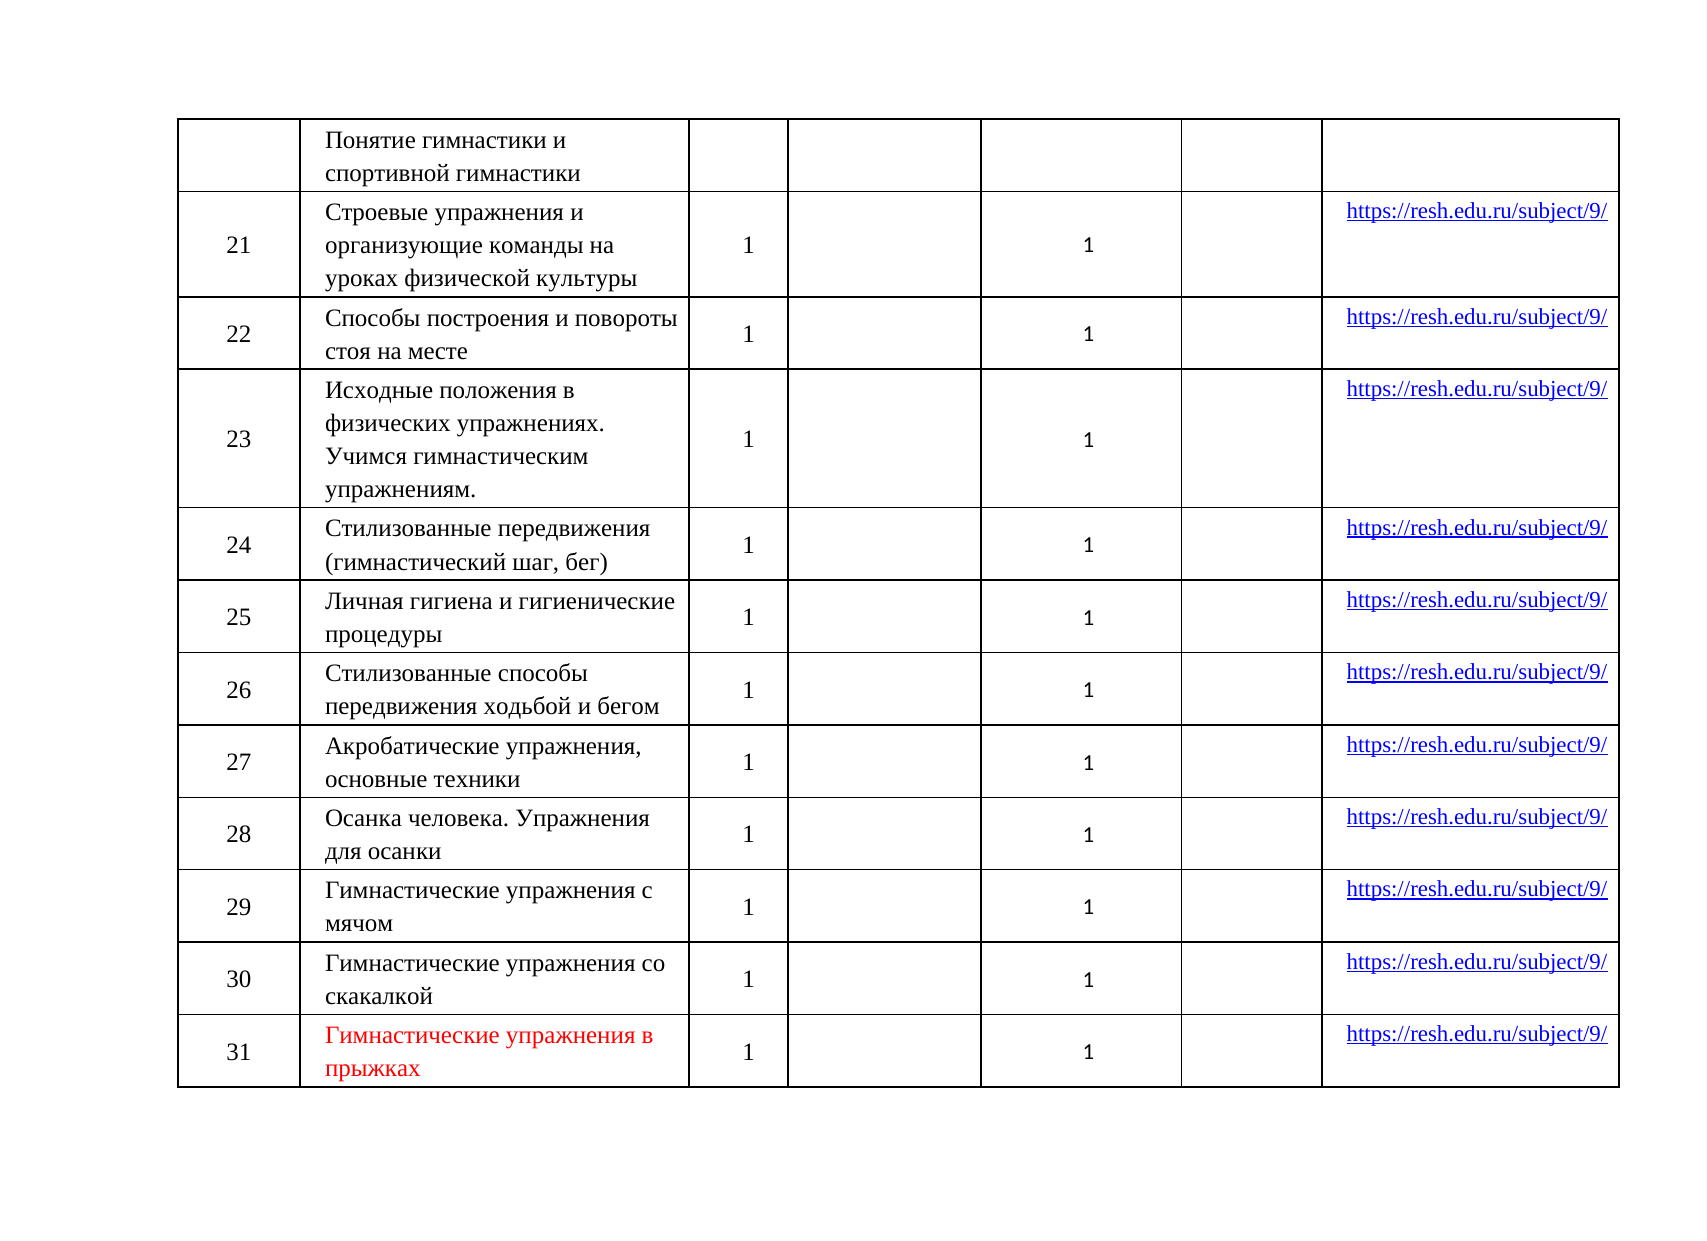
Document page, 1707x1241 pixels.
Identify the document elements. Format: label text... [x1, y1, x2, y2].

table_cell 1 [982, 298, 1181, 368]
table_cell 1 [690, 192, 787, 296]
table_cell 27 [179, 726, 299, 796]
table_cell [789, 1015, 980, 1086]
table_cell 1 [982, 120, 1181, 191]
table_cell 1 [982, 508, 1181, 579]
table_cell 1 [982, 653, 1181, 724]
table_cell https://resh.edu.ru/subject/9/ [1323, 298, 1618, 368]
table_cell [1182, 581, 1321, 652]
table_cell [789, 192, 980, 296]
table_cell Исходные положения в физических упражнениях. Учимся гимнастическим упражнениям. [301, 370, 688, 507]
table_cell 20 [179, 120, 299, 191]
table_cell 1 [982, 581, 1181, 652]
table_cell 30 [179, 943, 299, 1013]
table_cell 1 [690, 120, 787, 191]
table_cell Гимнастические упражнения в прыжках [301, 1015, 688, 1086]
table_cell Личная гигиена и гигиенические процедуры [301, 581, 688, 652]
table_cell [1182, 653, 1321, 724]
table_cell Стилизованные способы передвижения ходьбой и бегом [301, 653, 688, 724]
table_cell 1 [982, 726, 1181, 796]
table_cell [1182, 120, 1321, 191]
table_cell Гимнастические упражнения со скакалкой [301, 943, 688, 1013]
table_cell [1323, 120, 1618, 191]
table_cell 1 [690, 581, 787, 652]
table_cell [789, 943, 980, 1013]
table_cell 31 [179, 1015, 299, 1086]
table_cell https://resh.edu.ru/subject/9/ [1323, 192, 1618, 296]
table_cell 1 [690, 798, 787, 869]
table_cell [1182, 726, 1321, 796]
table_cell 24 [179, 508, 299, 579]
table_cell [1182, 870, 1321, 941]
table_cell 1 [690, 653, 787, 724]
table_cell 1 [690, 370, 787, 507]
table_cell https://resh.edu.ru/subject/9/ [1323, 508, 1618, 579]
table_cell [1182, 1015, 1321, 1086]
table_cell [1182, 370, 1321, 507]
table_cell Акробатические упражнения, основные техники [301, 726, 688, 796]
table_cell 1 [690, 726, 787, 796]
table_cell [789, 798, 980, 869]
table_cell 1 [690, 1015, 787, 1086]
table_cell https://resh.edu.ru/subject/9/ [1323, 870, 1618, 941]
table_cell Осанка человека. Упражнения для осанки [301, 798, 688, 869]
table_cell 25 [179, 581, 299, 652]
table_cell 22 [179, 298, 299, 368]
table_cell 26 [179, 653, 299, 724]
table_cell 1 [690, 943, 787, 1013]
table_cell [789, 120, 980, 191]
table_cell Строевые упражнения и организующие команды на уроках физической культуры [301, 192, 688, 296]
table_cell 1 [982, 870, 1181, 941]
table_cell 1 [982, 192, 1181, 296]
table_cell [789, 726, 980, 796]
table_cell 1 [982, 1015, 1181, 1086]
table_cell https://resh.edu.ru/subject/9/ [1323, 943, 1618, 1013]
table_cell [789, 298, 980, 368]
table_cell 1 [982, 943, 1181, 1013]
table_cell 1 [982, 798, 1181, 869]
table_cell 1 [690, 298, 787, 368]
table_cell [1182, 798, 1321, 869]
table_cell https://resh.edu.ru/subject/9/ [1323, 581, 1618, 652]
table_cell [1323, 1015, 1618, 1086]
table_cell Стилизованные передвижения (гимнастический шаг, бег) [301, 508, 688, 579]
table_cell [789, 370, 980, 507]
table_cell 29 [179, 870, 299, 941]
table_cell [789, 870, 980, 941]
table_cell [1182, 298, 1321, 368]
table_cell https://resh.edu.ru/subject/9/ [1323, 370, 1618, 507]
table_cell 23 [179, 370, 299, 507]
table_cell 1 [690, 508, 787, 579]
table_cell 21 [179, 192, 299, 296]
table_cell [789, 581, 980, 652]
table_cell [789, 653, 980, 724]
table_cell [1182, 943, 1321, 1013]
table_cell [789, 508, 980, 579]
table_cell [301, 120, 688, 191]
table_cell [1182, 508, 1321, 579]
table_cell Гимнастические упражнения с мячом [301, 870, 688, 941]
table_cell 1 [690, 870, 787, 941]
table_cell https://resh.edu.ru/subject/9/ [1323, 653, 1618, 724]
table_cell https://resh.edu.ru/subject/9/ [1323, 798, 1618, 869]
table_cell [1182, 192, 1321, 296]
table_cell 1 [982, 370, 1181, 507]
table_cell Способы построения и повороты стоя на месте [301, 298, 688, 368]
table_cell https://resh.edu.ru/subject/9/ [1323, 726, 1618, 796]
table_cell 28 [179, 798, 299, 869]
